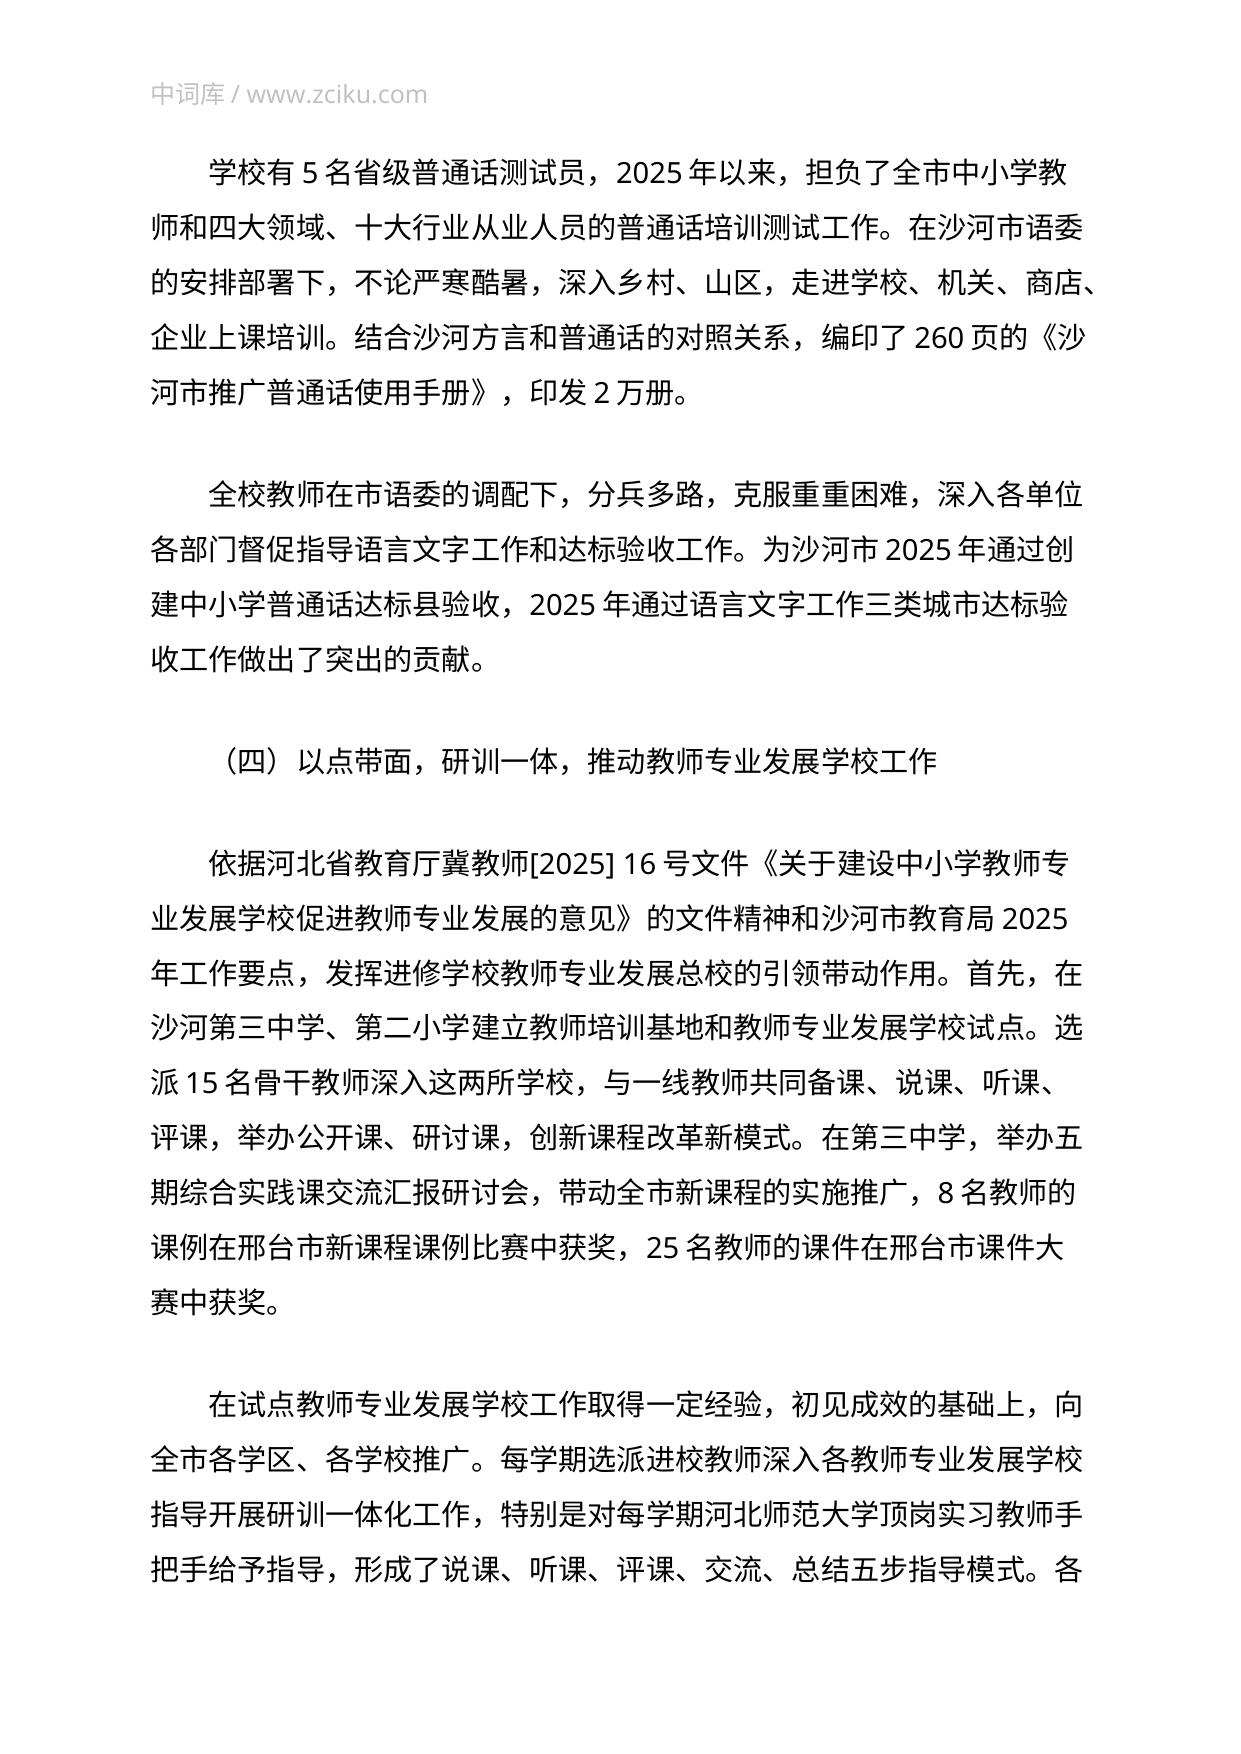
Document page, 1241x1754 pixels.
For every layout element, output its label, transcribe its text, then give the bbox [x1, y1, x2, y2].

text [150, 1382, 1090, 1589]
text 全校教师在市语委的调配下，分兵多路，克服重重困难，深入各单位各部门督促指导语言文字工作和达标验收工作。为沙河市2025年通过创建中小学普通话达标县验收，2025年通过语言文字工作三类城市达标验收工作做出了突出的贡献。 [150, 472, 1090, 679]
text 依据河北省教育厅冀教师[2025] 16号文件《关于建设中小学教师专业发展学校促进教师专业发展的意见》的文件精神和沙河市教育局2025年工作要点，发挥进修学校教师专业发展总校的引领带动作用。首先，在沙河第三中学、第二小学建立教师培训基地和教师专业发展学校试点。选派15名骨干教师深入这两所学校，与一线教师共同备课、说课、听课、评课，举办公开课、研讨课，创新课程改革新模式。在第三中学，举办五期综合实践课交流汇报研讨会，带动全市新课程的实施推广，8名教师的课例在邢台市新课程课例比赛中获奖，25名教师的课件在邢台市课件大赛中获奖。 [150, 840, 1090, 1322]
text 学校有5名省级普通话测试员，2025年以来，担负了全市中小学教师和四大领域、十大行业从业人员的普通话培训测试工作。在沙河市语委的安排部署下，不论严寒酷暑，深入乡村、山区，走进学校、机关、商店、企业上课培训。结合沙河方言和普通话的对照关系，编印了260页的《沙河市推广普通话使用手册》，印发2万册。 [150, 150, 1090, 412]
text （四）以点带面，研训一体，推动教师专业发展学校工作 [150, 738, 1090, 781]
